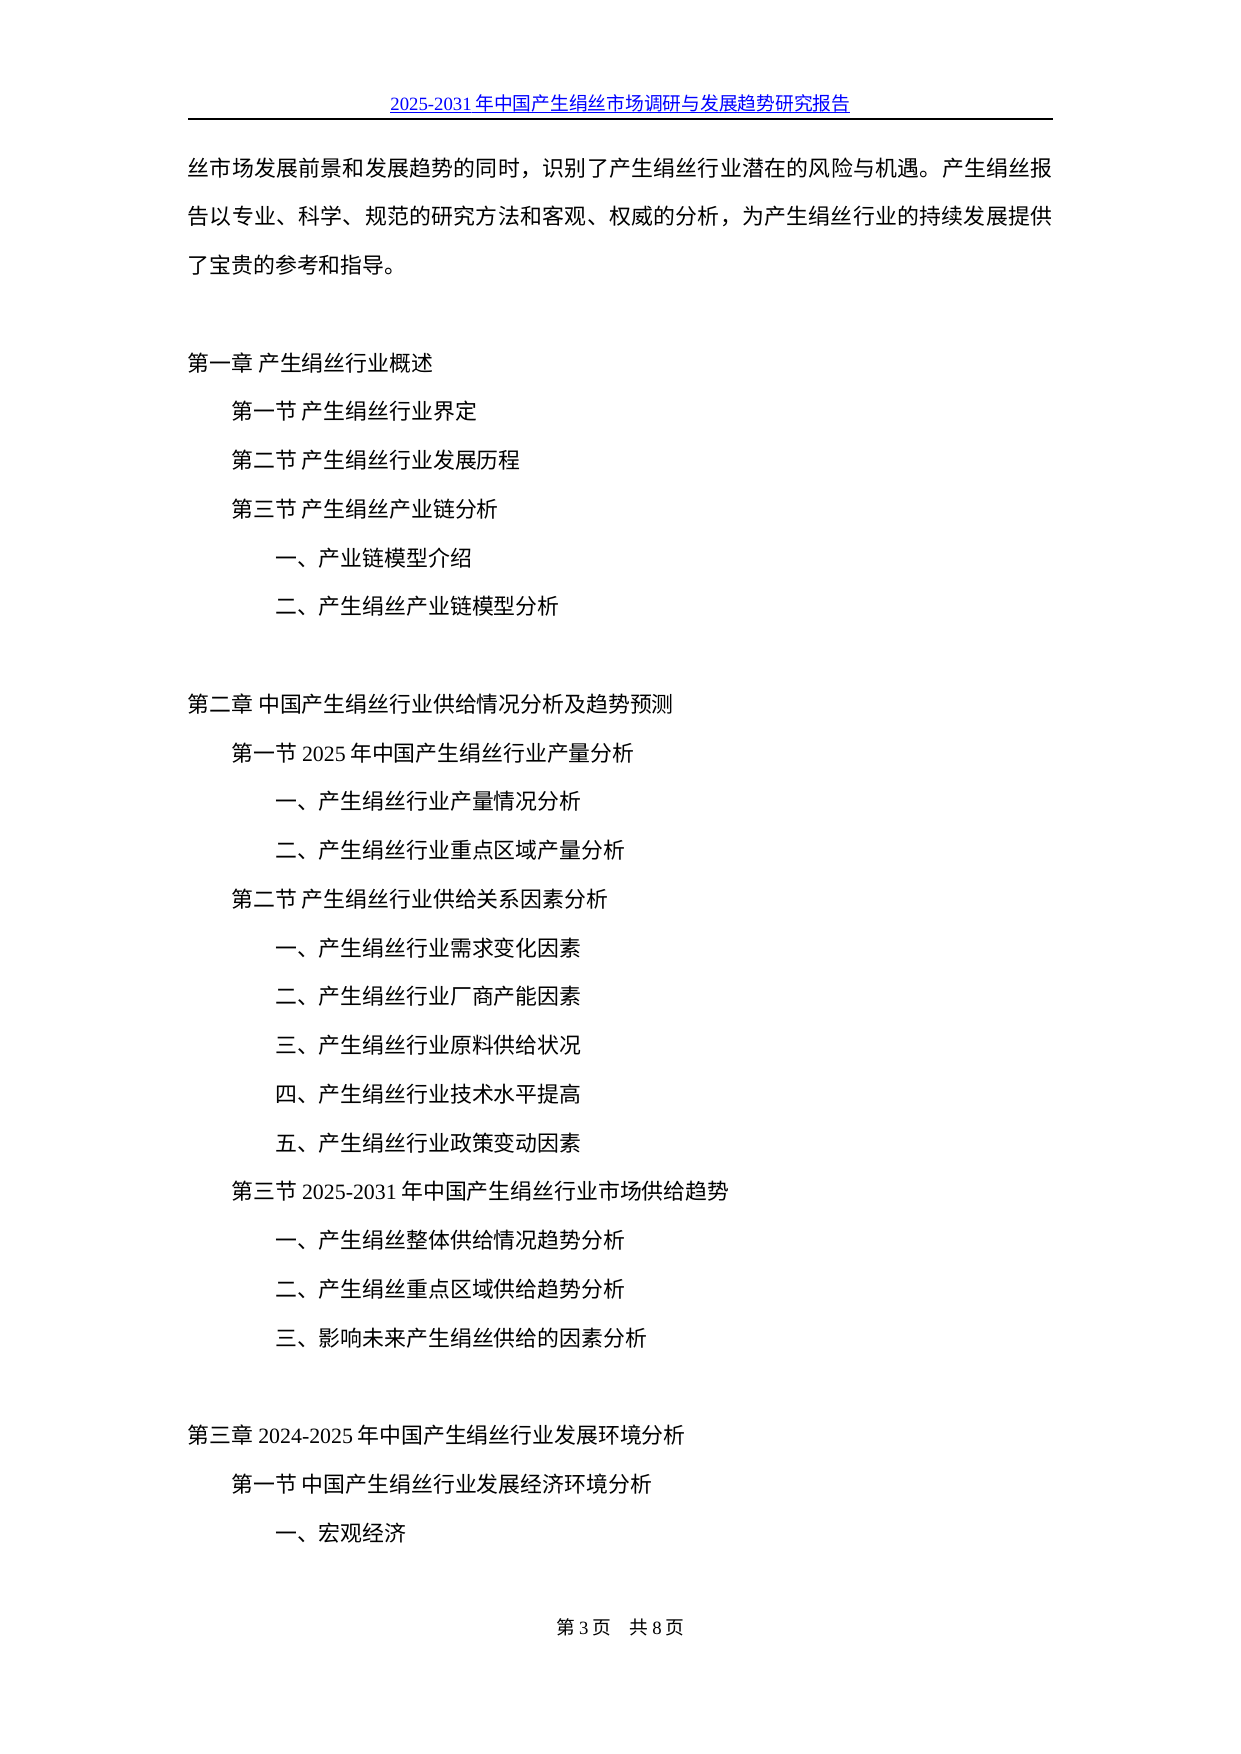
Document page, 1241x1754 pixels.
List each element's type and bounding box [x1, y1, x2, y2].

text [187, 150, 1053, 1548]
